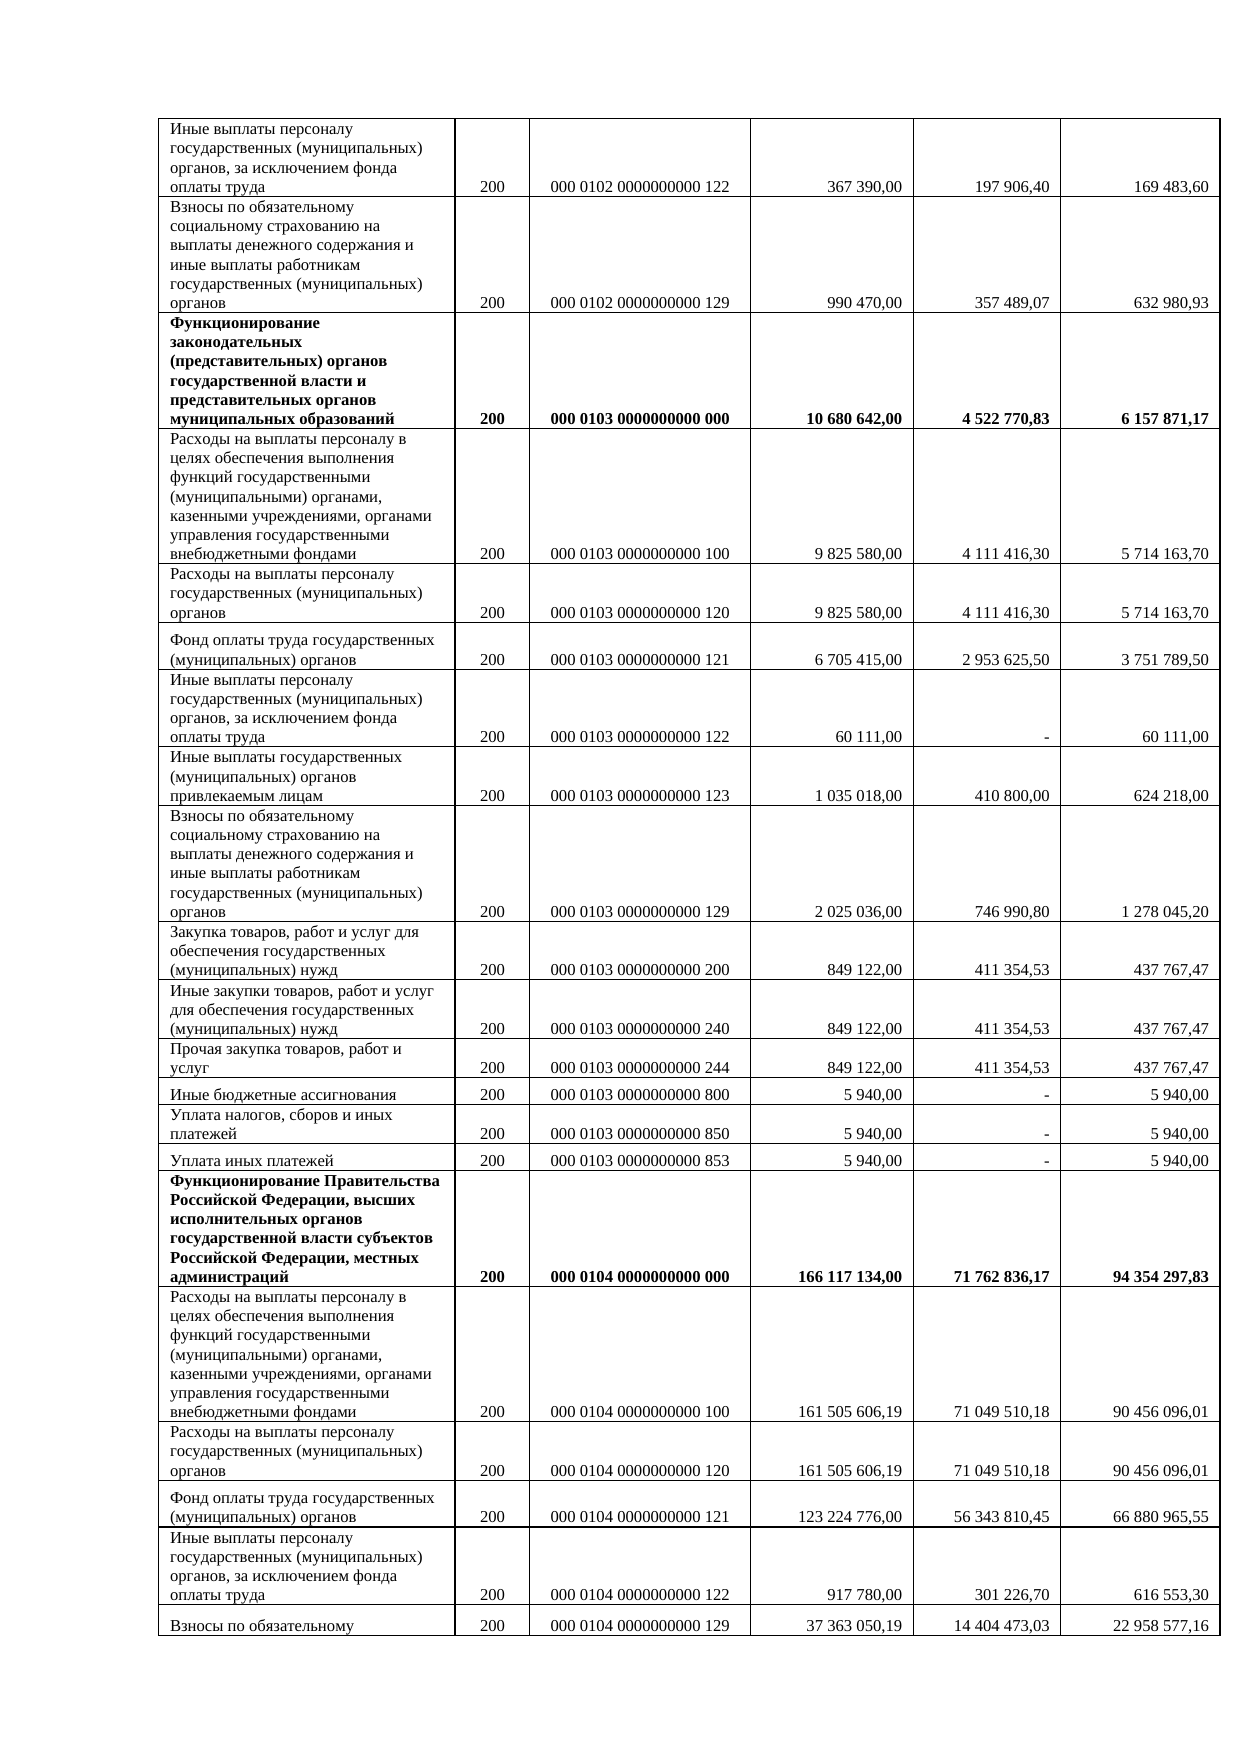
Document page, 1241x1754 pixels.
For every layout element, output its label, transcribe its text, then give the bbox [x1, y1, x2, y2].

table_cell 411 354,53 [914, 922, 1060, 979]
table_cell 5 714 163,70 [1061, 564, 1219, 622]
table_cell Расходы на выплаты персоналу государственных (муниципальных) органов [159, 1422, 454, 1479]
table_cell 917 780,00 [751, 1528, 913, 1604]
table_cell Иные закупки товаров, работ и услуг для обеспечения государственных (муниципальных) нужд [159, 980, 454, 1038]
table_cell Закупка товаров, работ и услуг для обеспечения государственных (муниципальных) нужд [159, 922, 454, 979]
table_cell 200 [456, 197, 529, 312]
table_cell 200 [456, 747, 529, 805]
table_cell 200 [456, 313, 529, 428]
table_cell 849 122,00 [751, 980, 913, 1038]
table_cell 169 483,60 [1061, 119, 1219, 196]
table_cell 301 226,70 [914, 1528, 1060, 1604]
table_cell 71 762 836,17 [914, 1171, 1060, 1286]
table_cell 000 0103 0000000000 122 [530, 670, 750, 746]
table_cell 5 940,00 [1061, 1078, 1219, 1104]
table_cell Иные выплаты персоналу государственных (муниципальных) органов, за исключением фонда оплаты труда [159, 1528, 454, 1604]
table_cell - [914, 670, 1060, 746]
table_cell 000 0104 0000000000 120 [530, 1422, 750, 1479]
table_cell Прочая закупка товаров, работ и услуг [159, 1039, 454, 1077]
table_cell 200 [456, 1605, 529, 1635]
table_cell 200 [456, 1528, 529, 1604]
table_cell 000 0103 0000000000 800 [530, 1078, 750, 1104]
table_cell 6 157 871,17 [1061, 313, 1219, 428]
table_cell 200 [456, 119, 529, 196]
table_cell Функционирование законодательных (представительных) органов государственной власти и представительных органов муниципальных образований [159, 313, 454, 428]
table_cell 166 117 134,00 [751, 1171, 913, 1286]
table_cell 71 049 510,18 [914, 1422, 1060, 1479]
table_cell 437 767,47 [1061, 922, 1219, 979]
table_cell 200 [456, 1422, 529, 1479]
table_cell 66 880 965,55 [1061, 1481, 1219, 1526]
table_cell 000 0103 0000000000 850 [530, 1105, 750, 1143]
table_cell Уплата иных платежей [159, 1144, 454, 1170]
table_cell 90 456 096,01 [1061, 1287, 1219, 1421]
table_cell Уплата налогов, сборов и иных платежей [159, 1105, 454, 1143]
table_cell 200 [456, 1171, 529, 1286]
table_cell 1 035 018,00 [751, 747, 913, 805]
table_cell 22 958 577,16 [1061, 1605, 1219, 1635]
table_cell 3 751 789,50 [1061, 623, 1219, 668]
table_cell 5 940,00 [1061, 1144, 1219, 1170]
table_cell Расходы на выплаты персоналу государственных (муниципальных) органов [159, 564, 454, 622]
table_cell 000 0104 0000000000 100 [530, 1287, 750, 1421]
table_cell 632 980,93 [1061, 197, 1219, 312]
table_cell 4 111 416,30 [914, 429, 1060, 563]
table_cell 1 278 045,20 [1061, 806, 1219, 921]
table_cell 197 906,40 [914, 119, 1060, 196]
table_cell 123 224 776,00 [751, 1481, 913, 1526]
table_cell 000 0103 0000000000 240 [530, 980, 750, 1038]
table_cell 5 940,00 [751, 1078, 913, 1104]
table_cell 000 0102 0000000000 129 [530, 197, 750, 312]
table_cell 000 0104 0000000000 121 [530, 1481, 750, 1526]
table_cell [530, 1605, 750, 1635]
table_cell 411 354,53 [914, 980, 1060, 1038]
table_cell 14 404 473,03 [914, 1605, 1060, 1635]
table_cell 200 [456, 670, 529, 746]
table_cell 200 [456, 1105, 529, 1143]
table_cell - [914, 1105, 1060, 1143]
table_cell 200 [456, 1078, 529, 1104]
table_cell 000 0103 0000000000 200 [530, 922, 750, 979]
table_cell 10 680 642,00 [751, 313, 913, 428]
table_cell 94 354 297,83 [1061, 1171, 1219, 1286]
table_cell 746 990,80 [914, 806, 1060, 921]
table_cell 200 [456, 1287, 529, 1421]
table_cell Иные выплаты персоналу государственных (муниципальных) органов, за исключением фонда оплаты труда [159, 119, 454, 196]
table_cell 000 0104 0000000000 122 [530, 1528, 750, 1604]
table_cell Иные выплаты персоналу государственных (муниципальных) органов, за исключением фонда оплаты труда [159, 670, 454, 746]
table_cell 90 456 096,01 [1061, 1422, 1219, 1479]
table_cell 200 [456, 1039, 529, 1077]
table_cell 5 940,00 [751, 1105, 913, 1143]
table_cell 000 0103 0000000000 853 [530, 1144, 750, 1170]
table_cell 000 0103 0000000000 100 [530, 429, 750, 563]
table_cell 200 [456, 980, 529, 1038]
table_cell 60 111,00 [1061, 670, 1219, 746]
table_cell 200 [456, 806, 529, 921]
table_cell Взносы по обязательному социальному страхованию на выплаты денежного содержания и иные выплаты работникам государственных (муниципальных) органов [159, 806, 454, 921]
table_cell 000 0103 0000000000 123 [530, 747, 750, 805]
table_cell 437 767,47 [1061, 980, 1219, 1038]
table_cell 60 111,00 [751, 670, 913, 746]
table_cell 200 [456, 564, 529, 622]
table_cell 624 218,00 [1061, 747, 1219, 805]
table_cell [159, 1605, 454, 1635]
table_cell 200 [456, 922, 529, 979]
table_cell 56 343 810,45 [914, 1481, 1060, 1526]
table_cell 849 122,00 [751, 922, 913, 979]
table_cell Иные выплаты государственных (муниципальных) органов привлекаемым лицам [159, 747, 454, 805]
table_cell Фонд оплаты труда государственных (муниципальных) органов [159, 623, 454, 668]
table_cell - [914, 1078, 1060, 1104]
table_cell 000 0103 0000000000 120 [530, 564, 750, 622]
table_cell 000 0103 0000000000 000 [530, 313, 750, 428]
table_cell 410 800,00 [914, 747, 1060, 805]
table_cell 000 0103 0000000000 129 [530, 806, 750, 921]
table_cell 367 390,00 [751, 119, 913, 196]
table_cell 9 825 580,00 [751, 429, 913, 563]
table_cell 411 354,53 [914, 1039, 1060, 1077]
table_cell 5 714 163,70 [1061, 429, 1219, 563]
table_cell 161 505 606,19 [751, 1422, 913, 1479]
table_cell 4 111 416,30 [914, 564, 1060, 622]
table_cell 71 049 510,18 [914, 1287, 1060, 1421]
table_cell 000 0103 0000000000 244 [530, 1039, 750, 1077]
table_cell 4 522 770,83 [914, 313, 1060, 428]
table_cell 200 [456, 623, 529, 668]
table_cell 161 505 606,19 [751, 1287, 913, 1421]
table_cell 2 025 036,00 [751, 806, 913, 921]
table_cell - [914, 1144, 1060, 1170]
table_cell 437 767,47 [1061, 1039, 1219, 1077]
table_cell 200 [456, 1144, 529, 1170]
table_cell 990 470,00 [751, 197, 913, 312]
table_cell 37 363 050,19 [751, 1605, 913, 1635]
table_cell 6 705 415,00 [751, 623, 913, 668]
table_cell Взносы по обязательному социальному страхованию на выплаты денежного содержания и иные выплаты работникам государственных (муниципальных) органов [159, 197, 454, 312]
table_cell Иные бюджетные ассигнования [159, 1078, 454, 1104]
table_cell 9 825 580,00 [751, 564, 913, 622]
table_cell 000 0104 0000000000 000 [530, 1171, 750, 1286]
table_cell 200 [456, 1481, 529, 1526]
table_cell Фонд оплаты труда государственных (муниципальных) органов [159, 1481, 454, 1526]
table_cell 2 953 625,50 [914, 623, 1060, 668]
table_cell 000 0103 0000000000 121 [530, 623, 750, 668]
table_cell 616 553,30 [1061, 1528, 1219, 1604]
table_cell 5 940,00 [1061, 1105, 1219, 1143]
table_cell 5 940,00 [751, 1144, 913, 1170]
table_cell Функционирование Правительства Российской Федерации, высших исполнительных органов государственной власти субъектов Российской Федерации, местных администраций [159, 1171, 454, 1286]
table_cell 357 489,07 [914, 197, 1060, 312]
table_cell 849 122,00 [751, 1039, 913, 1077]
table_cell 000 0102 0000000000 122 [530, 119, 750, 196]
table_cell 200 [456, 429, 529, 563]
